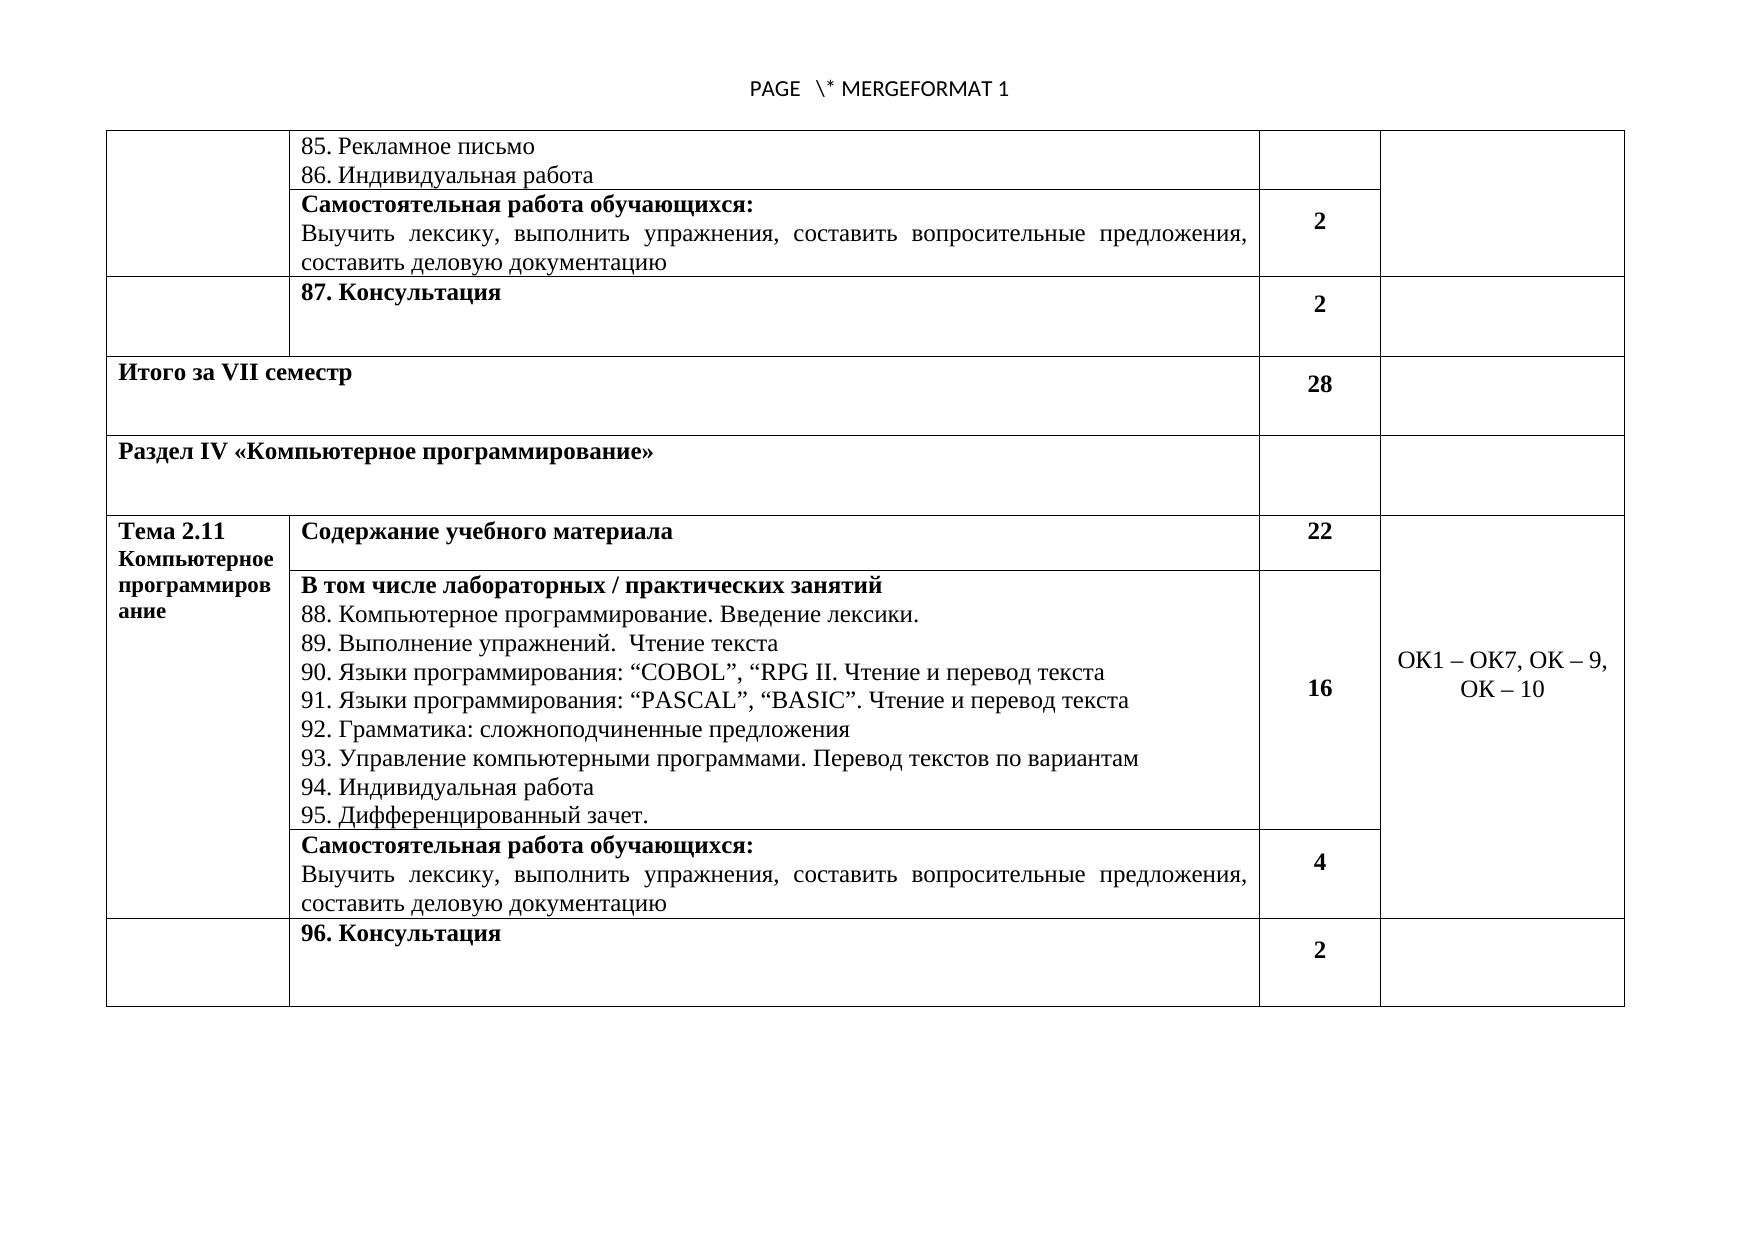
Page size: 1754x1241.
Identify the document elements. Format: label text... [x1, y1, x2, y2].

table_cell Самостоятельная работа обучающихся: Выучить лексику, выполнить упражнения, составить вопросительные предложения, составить деловую документацию [290, 830, 1259, 917]
table_cell 96. Консультация [290, 919, 1259, 1006]
table_cell Тема 2.11 Компьютерное программирование [107, 516, 289, 917]
table_cell [107, 919, 289, 1006]
table_cell [1260, 436, 1380, 515]
table_cell В том числе лабораторных / практических занятий 88. Компьютерное программирование. Введение лексики. 89. Выполнение упражнений. Чтение текста 90. Языки программирования: “COBOL”, “RPG II. Чтение и перевод текста 91. Языки программирования: “PASCAL”, “BASIC”. Чтение и перевод текста 92. Грамматика: сложноподчиненные предложения 93. Управление компьютерными программами. Перевод текстов по вариантам 94. Индивидуальная работа 95. Дифференцированный зачет. [290, 571, 1259, 829]
table_cell Итого за VII семестр [107, 357, 1259, 435]
table_cell [1381, 436, 1624, 515]
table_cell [290, 131, 1259, 188]
table_cell Самостоятельная работа обучающихся: Выучить лексику, выполнить упражнения, составить вопросительные предложения, составить деловую документацию [290, 190, 1259, 276]
table_cell 2 [1260, 919, 1380, 1006]
table_cell 22 [1260, 516, 1380, 569]
table_cell 28 [1260, 357, 1380, 435]
table_cell 24 [1260, 131, 1380, 188]
table_cell [1381, 919, 1624, 1006]
table_cell 2 [1260, 190, 1380, 276]
table_cell 16 [1260, 571, 1380, 829]
table_cell 87. Консультация [290, 277, 1259, 356]
table_cell [1381, 357, 1624, 435]
table_cell [1381, 277, 1624, 356]
table_cell 2 [1260, 277, 1380, 356]
table_cell ОК1 – ОК7, ОК – 9, ОК – 10 [1381, 516, 1624, 917]
table_cell [107, 277, 289, 356]
table_cell Содержание учебного материала [290, 516, 1259, 569]
table_cell Раздел IV «Компьютерное программирование» [107, 436, 1259, 515]
table_cell 4 [1260, 830, 1380, 917]
